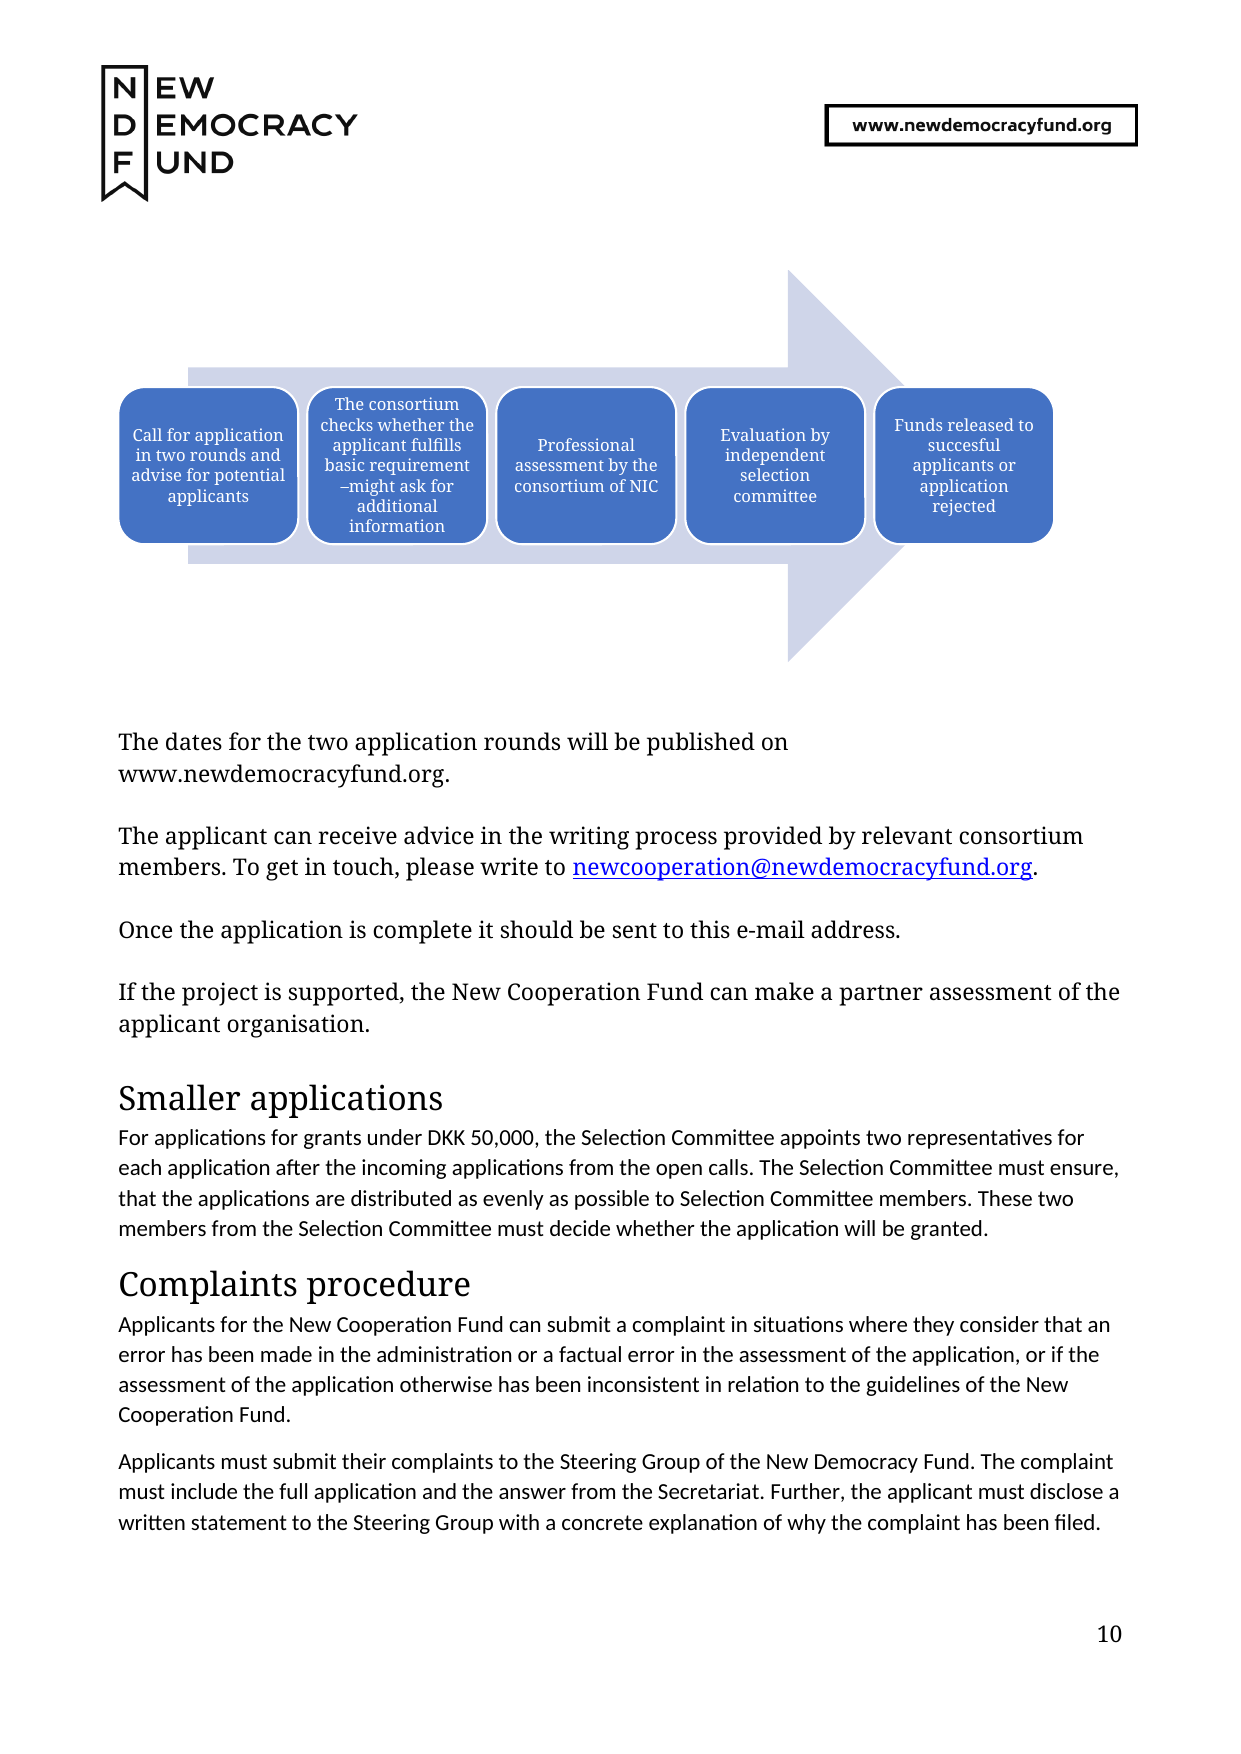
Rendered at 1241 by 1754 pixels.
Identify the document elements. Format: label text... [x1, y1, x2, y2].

text Applicants for the New Cooperation Fund can submit a complaint in situations where they consider that an error has been made in the administration or a factual error in the assessment of the application, or if the assessment of the application otherwise has been inconsistent in relation to the guidelines of the New Cooperation Fund. [118, 1310, 1122, 1428]
text The dates for the two application rounds will be published on www.newdemocracyfund.org. [118, 726, 1122, 789]
text The applicant can receive advice in the writing process provided by relevant consortium members. To get in touch, please write to newcooperation@newdemocracyfund.org. [118, 820, 1122, 883]
subtitle Complaints procedure [118, 1261, 1122, 1306]
text Applicants must submit their complaints to the Steering Group of the New Democracy Fund. The complaint must include the full application and the answer from the Secretariat. Further, the applicant must disclose a written statement to the Steering Group with a concrete explanation of why the complaint has been filed. [118, 1447, 1122, 1536]
text For applications for grants under DKK 50,000, the Selection Committee appoints two representatives for each application after the incoming applications from the open calls. The Selection Committee must ensure, that the applications are distributed as evenly as possible to Selection Committee members. These two members from the Selection Committee must decide whether the application will be granted. [118, 1123, 1122, 1242]
subtitle Smaller applications [118, 1074, 1122, 1120]
picture [101, 65, 1138, 202]
text If the project is supported, the New Cooperation Fund can make a partner assessment of the applicant organisation. [118, 976, 1122, 1039]
text Once the application is complete it should be sent to this e-mail address. [118, 914, 1122, 945]
